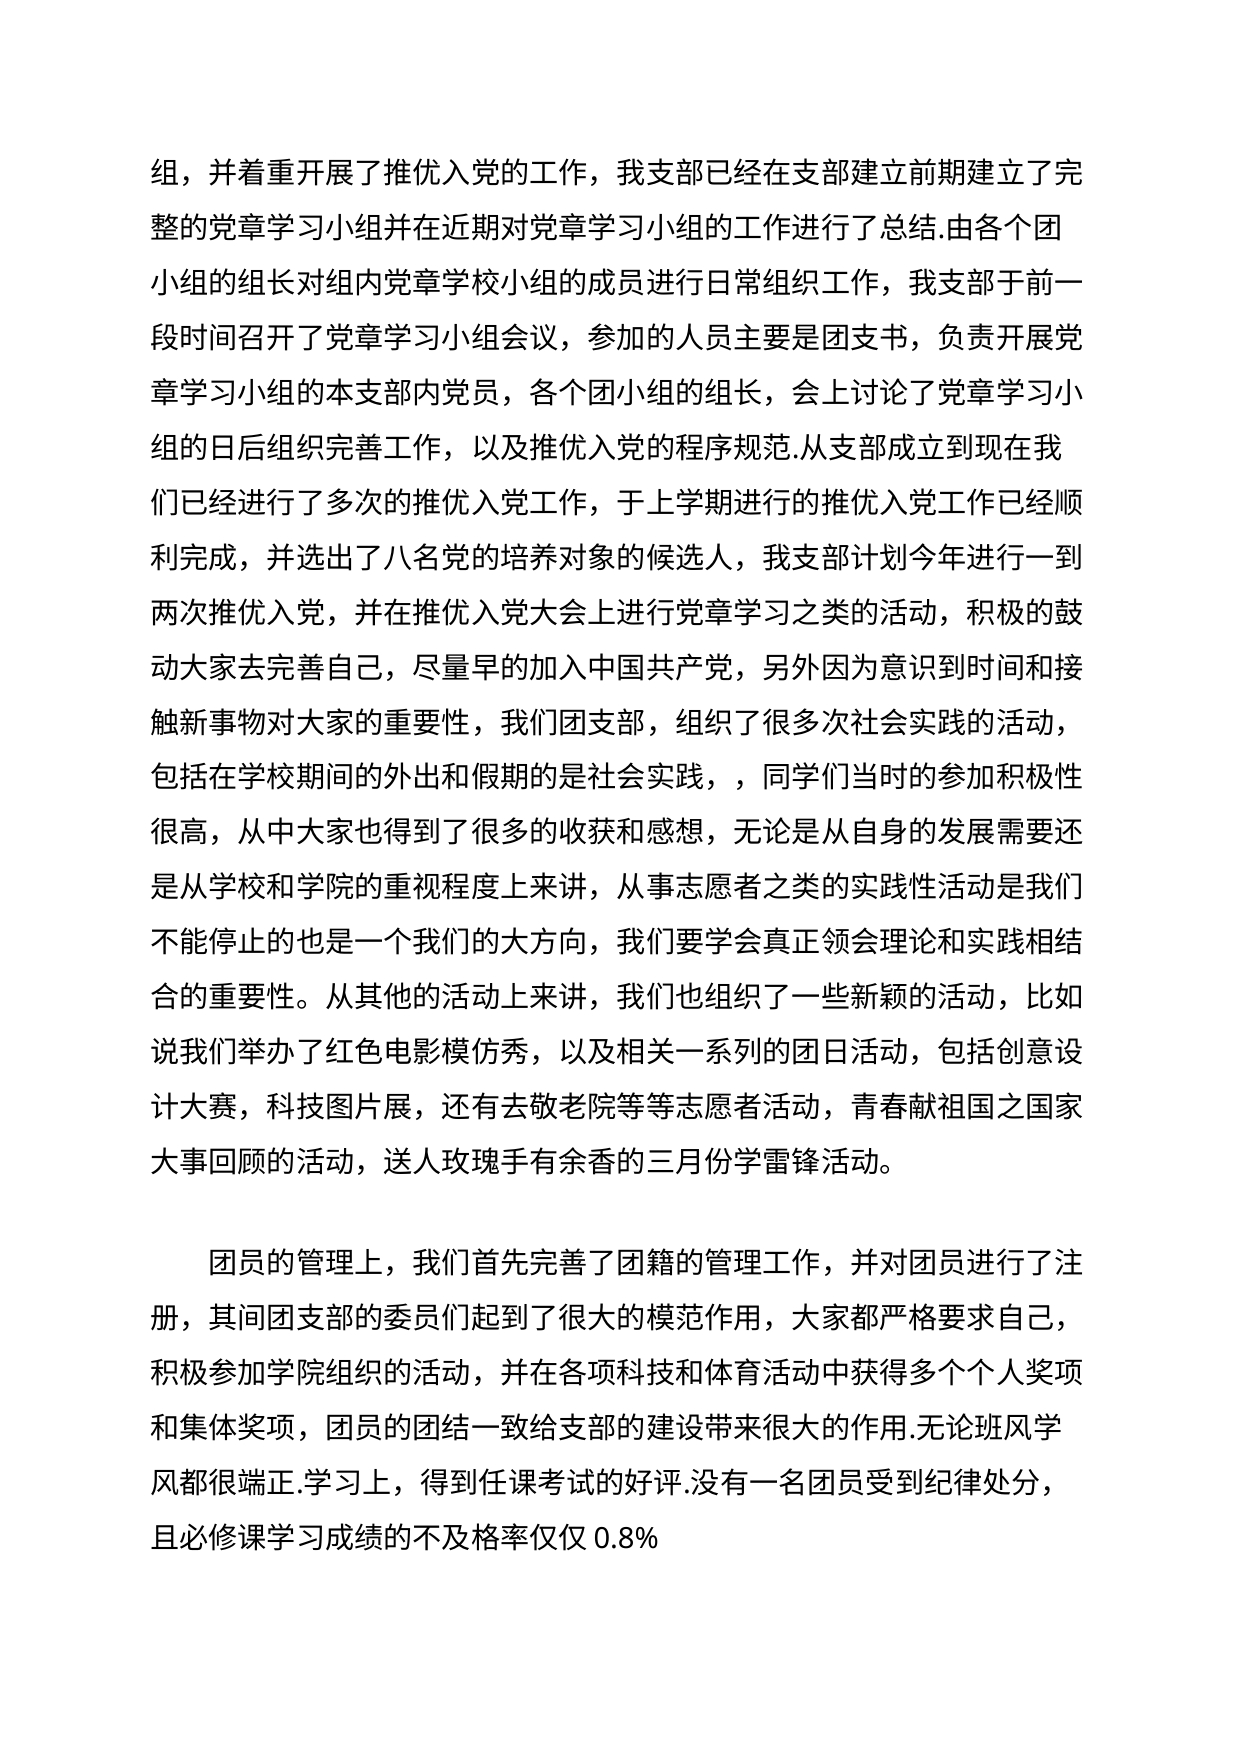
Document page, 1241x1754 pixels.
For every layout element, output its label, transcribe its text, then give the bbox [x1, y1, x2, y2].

text 团员的管理上，我们首先完善了团籍的管理工作，并对团员进行了注册，其间团支部的委员们起到了很大的模范作用，大家都严格要求自己，积极参加学院组织的活动，并在各项科技和体育活动中获得多个个人奖项和集体奖项，团员的团结一致给支部的建设带来很大的作用.无论班风学风都很端正.学习上，得到任课考试的好评.没有一名团员受到纪律处分，且必修课学习成绩的不及格率仅仅0.8% [150, 1240, 1090, 1557]
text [150, 150, 1090, 1181]
